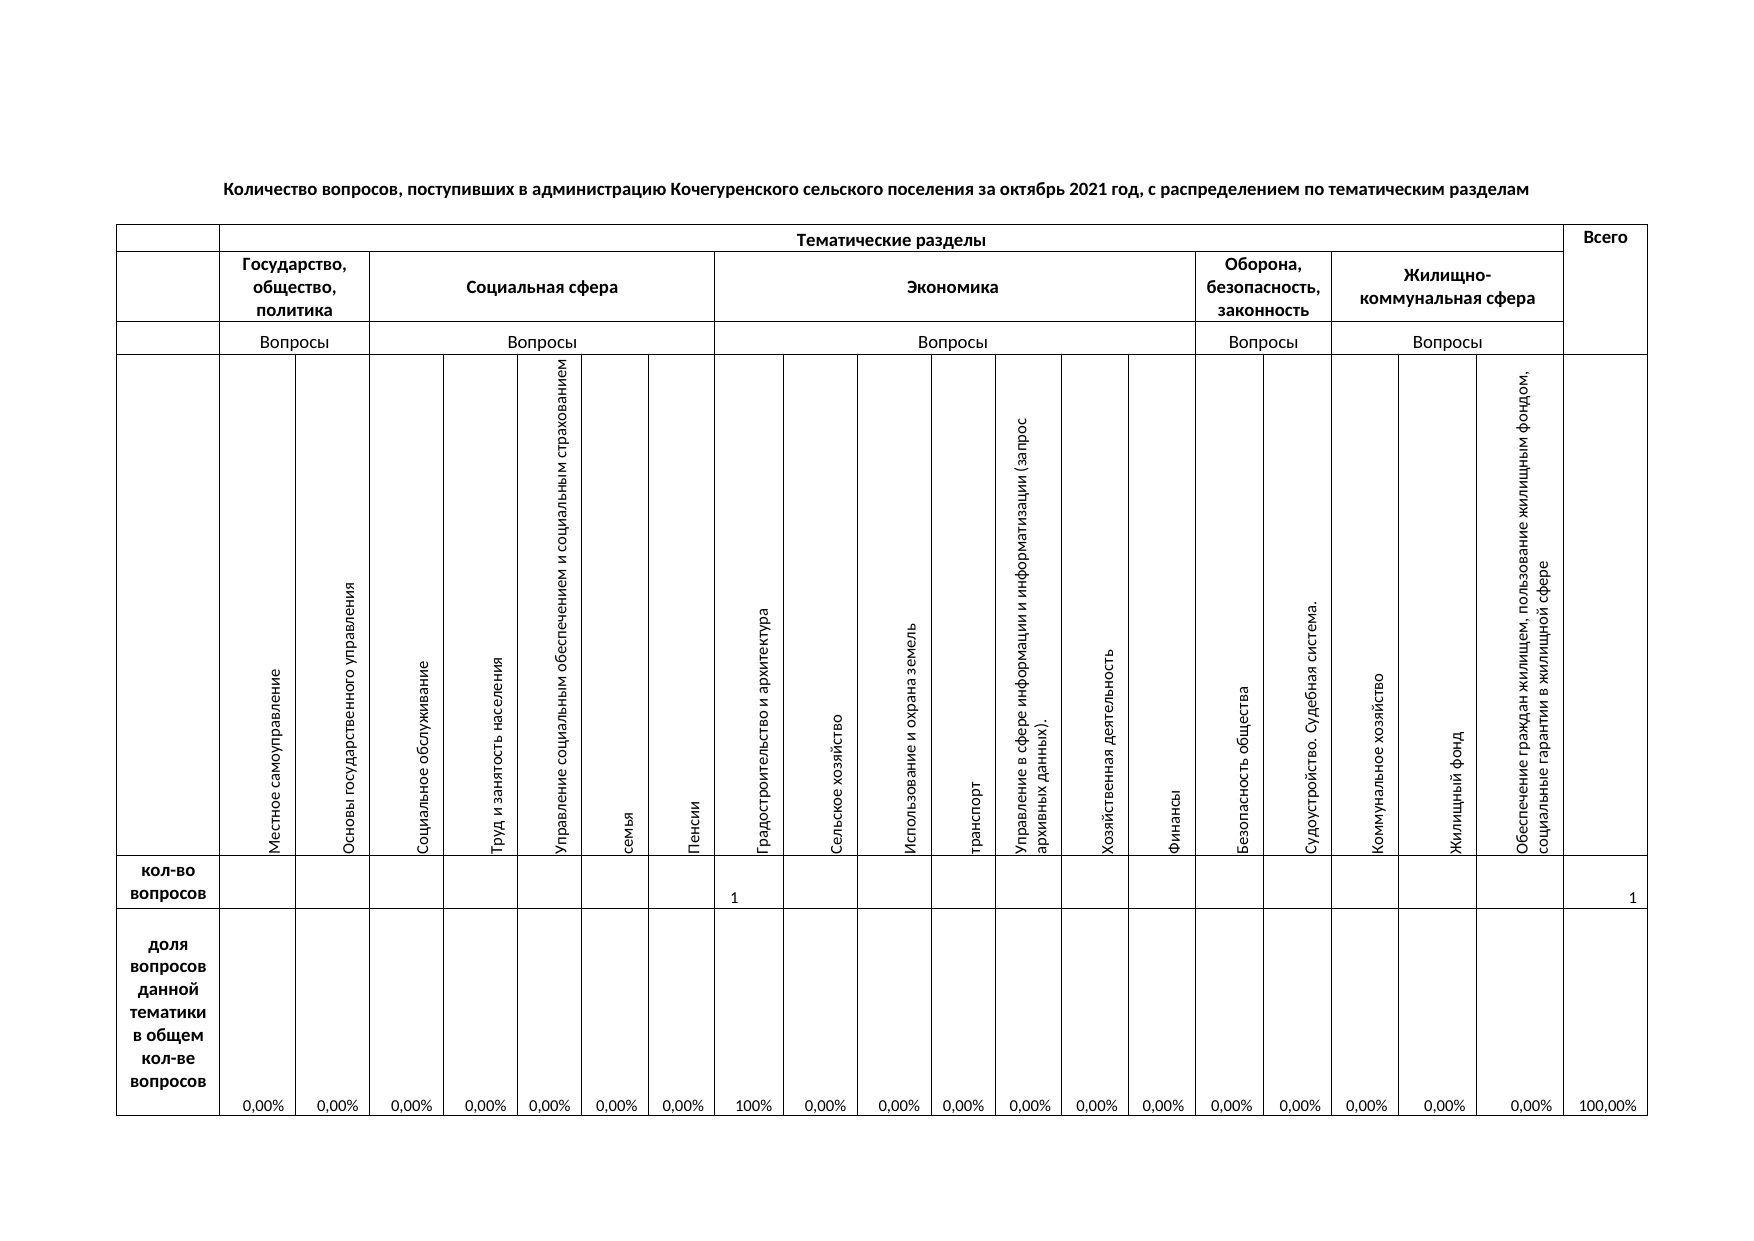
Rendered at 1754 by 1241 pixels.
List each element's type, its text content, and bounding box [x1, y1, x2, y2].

table_cell Социальное обслуживание [370, 355, 443, 854]
text Количество вопросов, поступивших в администрацию Кочегуренского сельского поселения за октябрь 2021 год, с распределением по тематическим разделам [118, 177, 1636, 200]
table_cell Социальная сфера [370, 252, 714, 321]
table_cell 1 [715, 856, 783, 908]
table_cell 0,00% [1062, 909, 1128, 1115]
table_cell 1 [1564, 856, 1647, 908]
table_cell Коммунальное хозяйство [1332, 355, 1398, 854]
table_cell Экономика [715, 252, 1195, 321]
table_cell Градостроительство и архитектура [715, 355, 783, 854]
table_cell 0,00% [996, 909, 1061, 1115]
table_cell Местное самоуправление [220, 355, 295, 854]
table_cell [117, 322, 219, 353]
table_cell 0,00% [1129, 909, 1195, 1115]
table_cell [1062, 856, 1128, 908]
table_cell [1477, 856, 1563, 908]
table_header Всего [1564, 225, 1647, 353]
table_cell 0,00% [1196, 909, 1263, 1115]
table_cell 100% [715, 909, 783, 1115]
table_cell Жилищно-коммунальная сфера [1332, 252, 1563, 321]
table_cell [1399, 856, 1476, 908]
table_cell 0,00% [1264, 909, 1331, 1115]
table_cell 0,00% [582, 909, 648, 1115]
table_cell Вопросы [1332, 322, 1563, 353]
table_header Тематические разделы [220, 225, 1563, 251]
table_cell транспорт [932, 355, 995, 854]
table_cell семья [582, 355, 648, 854]
table_cell [1264, 856, 1331, 908]
table_cell Судоустройство. Судебная система. [1264, 355, 1331, 854]
table_cell Вопросы [370, 322, 714, 353]
table_cell 0,00% [296, 909, 369, 1115]
table_cell 0,00% [932, 909, 995, 1115]
table_cell Жилищный фонд [1399, 355, 1476, 854]
table_cell 100,00% [1564, 909, 1647, 1115]
table_cell Управление в сфере информации и информатизации (запрос архивных данных). [996, 355, 1061, 854]
table_cell [117, 252, 219, 321]
table_cell Финансы [1129, 355, 1195, 854]
table_cell Пенсии [649, 355, 714, 854]
table_cell Обеспечение граждан жилищем, пользование жилищным фондом, социальные гарантии в жилищной сфере [1477, 355, 1563, 854]
table_cell [996, 856, 1061, 908]
table_cell [1332, 856, 1398, 908]
table_cell 0,00% [858, 909, 931, 1115]
table_cell Вопросы [715, 322, 1195, 353]
table_cell Безопасность общества [1196, 355, 1263, 854]
table_cell [1196, 856, 1263, 908]
table_cell Труд и занятость населения [444, 355, 517, 854]
table_cell 0,00% [220, 909, 295, 1115]
table_cell 0,00% [370, 909, 443, 1115]
table_cell доля вопросов данной тематики в общем кол-ве вопросов [117, 909, 219, 1115]
table_cell [220, 856, 295, 908]
table_cell Управление социальным обеспечением и социальным страхованием [518, 355, 581, 854]
table_cell кол-во вопросов [117, 856, 219, 908]
table_cell 0,00% [784, 909, 857, 1115]
table_cell [370, 856, 443, 908]
table_cell Оборона, безопасность, законность [1196, 252, 1331, 321]
table_cell [932, 856, 995, 908]
table_cell Вопросы [1196, 322, 1331, 353]
table_cell Хозяйственная деятельность [1062, 355, 1128, 854]
table_header [117, 225, 219, 251]
table_cell [858, 856, 931, 908]
table_cell Государство, общество, политика [220, 252, 369, 321]
table_cell [444, 856, 517, 908]
table_cell 0,00% [1477, 909, 1563, 1115]
table_cell [1564, 355, 1647, 854]
table_cell [117, 355, 219, 854]
table_cell 0,00% [649, 909, 714, 1115]
table_cell [649, 856, 714, 908]
table_cell Вопросы [220, 322, 369, 353]
table_cell Сельское хозяйство [784, 355, 857, 854]
table_cell [518, 856, 581, 908]
table_cell 0,00% [518, 909, 581, 1115]
table_cell 0,00% [1399, 909, 1476, 1115]
table_cell [1129, 856, 1195, 908]
table_cell [784, 856, 857, 908]
table_cell Основы государственного управления [296, 355, 369, 854]
table_cell Использование и охрана земель [858, 355, 931, 854]
table_cell 0,00% [444, 909, 517, 1115]
table_cell [582, 856, 648, 908]
table_cell 0,00% [1332, 909, 1398, 1115]
table_cell [296, 856, 369, 908]
